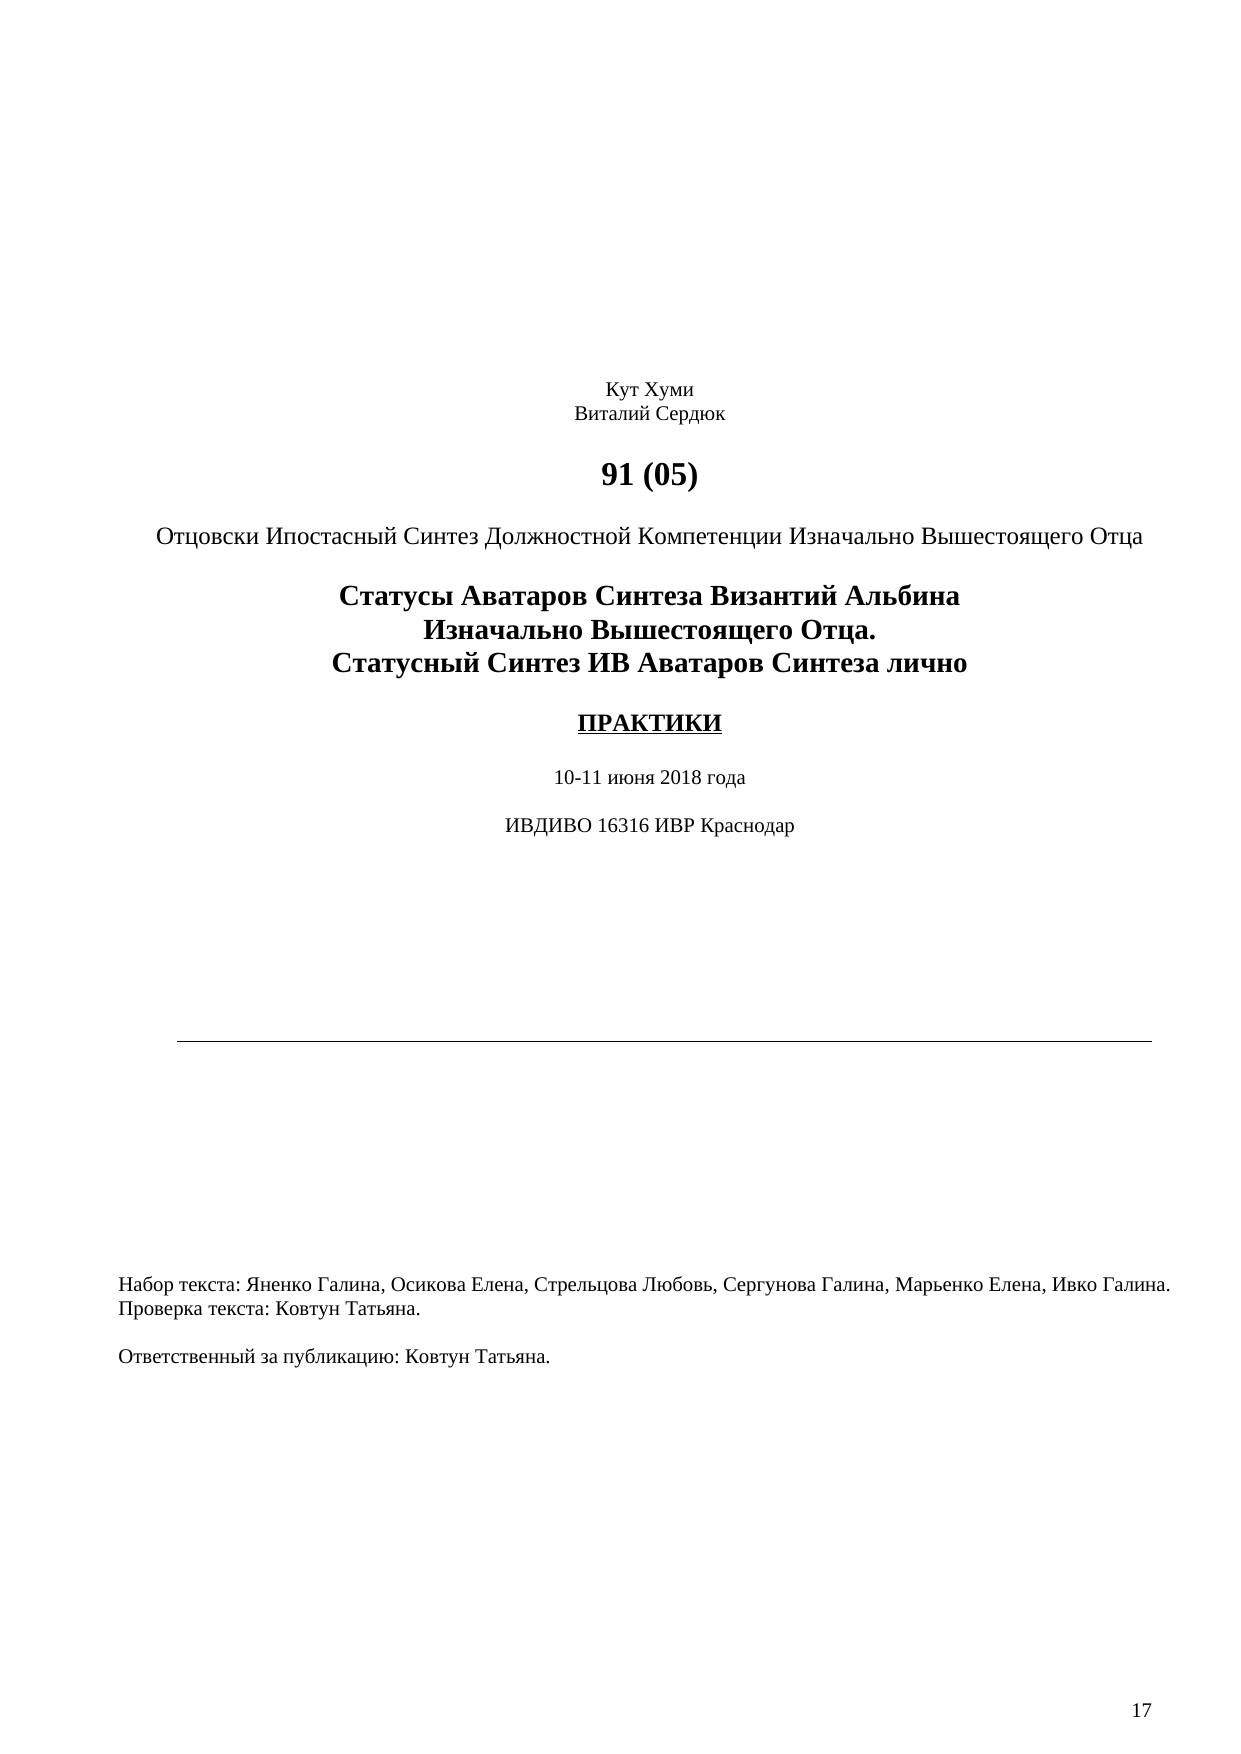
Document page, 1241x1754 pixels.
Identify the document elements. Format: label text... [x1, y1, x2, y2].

text Виталий Сердюк [148, 401, 1152, 425]
text 10-11 июня 2018 года [148, 765, 1152, 789]
text Ответственный за публикацию: Ковтун Татьяна. [118, 1344, 1181, 1368]
text Проверка текста: Ковтун Татьяна. [118, 1296, 1181, 1320]
text Кут Хуми [148, 377, 1152, 401]
text ПРАКТИКИ [148, 708, 1152, 736]
text 91 (05) [148, 454, 1152, 492]
text Статусы Аватаров Синтеза Византий Альбина Изначально Вышестоящего Отца. [148, 578, 1152, 645]
text Отцовски Ипостасный Синтез Должностной Компетенции Изначально Вышестоящего Отца [148, 521, 1152, 549]
text Набор текста: Яненко Галина, Осикова Елена, Стрельцова Любовь, Сергунова Галина, Марьенко Елена, Ивко Галина. [118, 1272, 1181, 1296]
text ИВДИВО 16316 ИВР Краснодар [148, 813, 1152, 837]
text Статусный Синтез ИВ Аватаров Синтеза лично [148, 645, 1152, 679]
